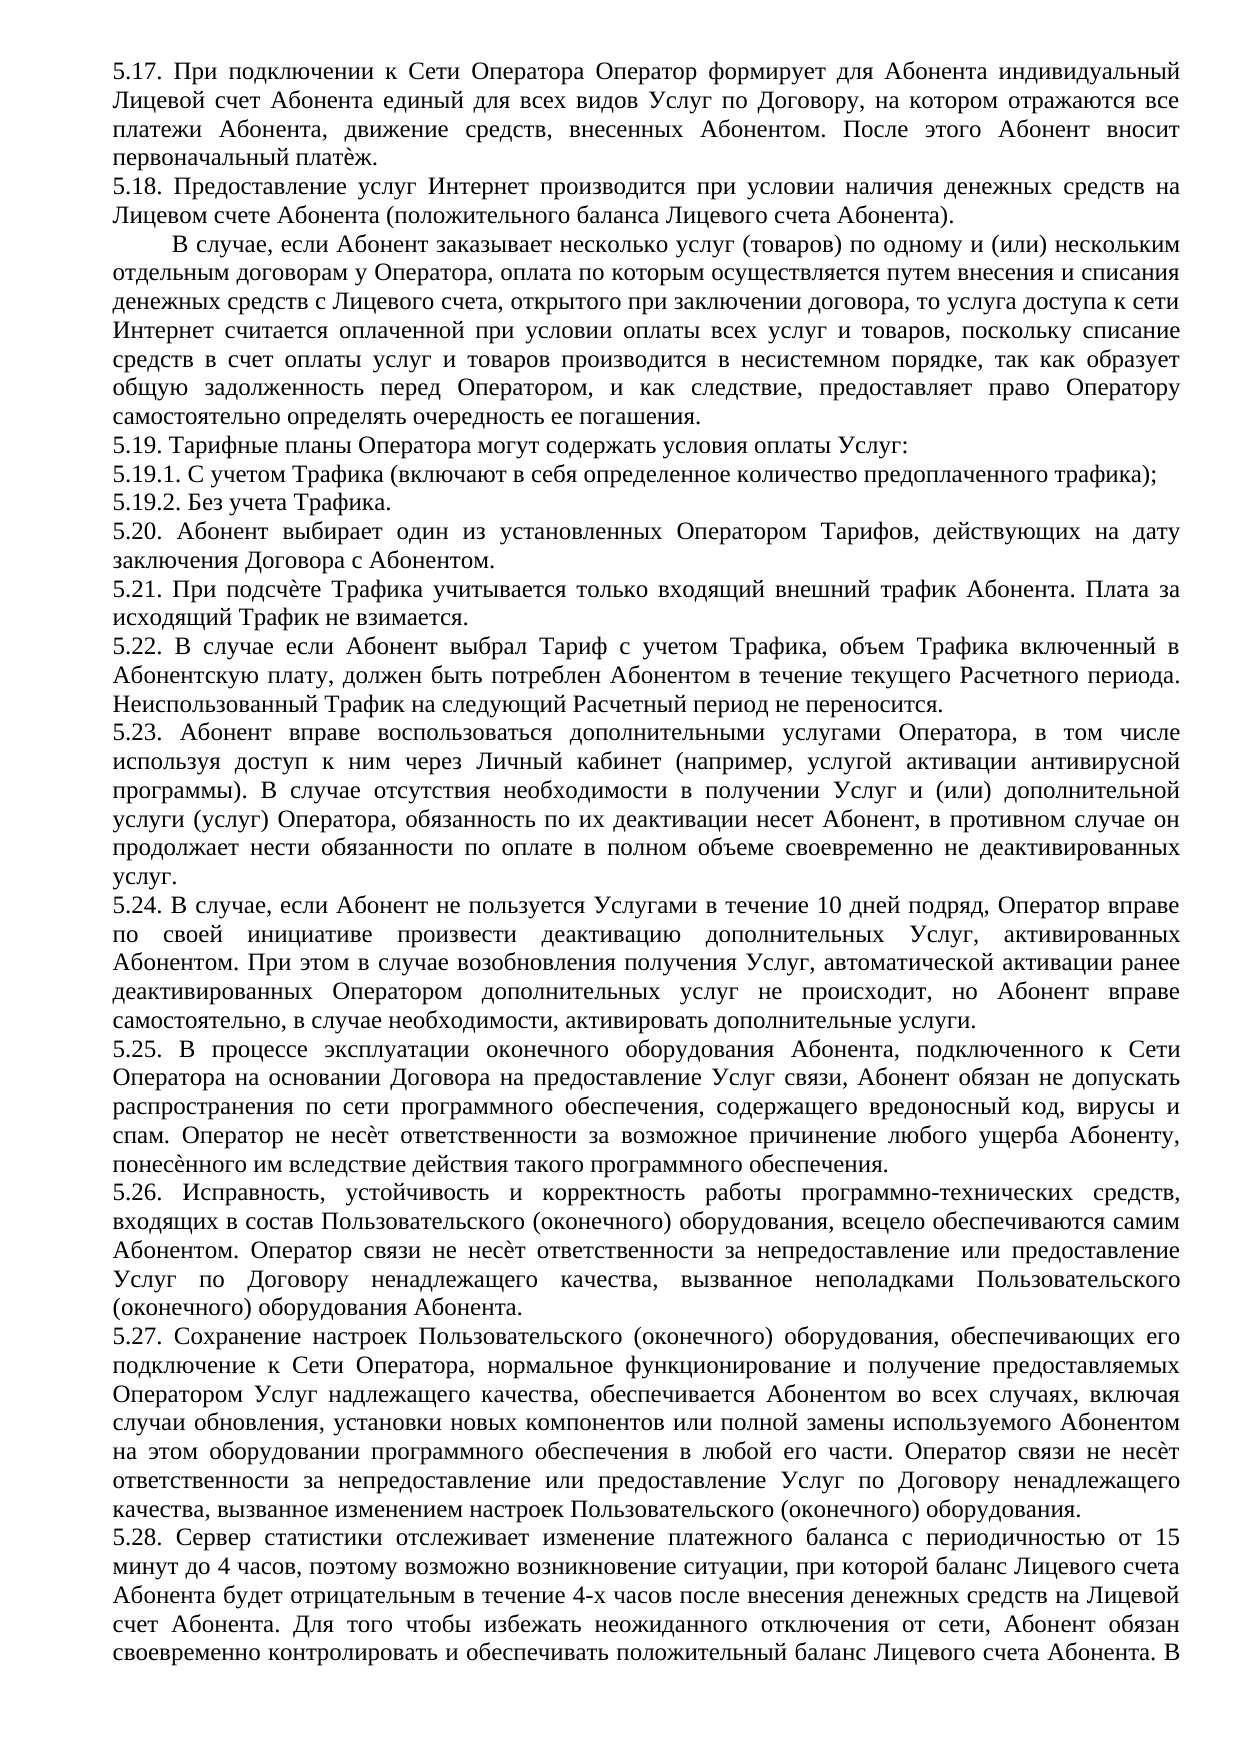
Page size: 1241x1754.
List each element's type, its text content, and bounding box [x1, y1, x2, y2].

text 5.24. В случае, если Абонент не пользуется Услугами в течение 10 дней подряд, Оператор вправе по своей инициативе произвести деактивацию дополнительных Услуг, активированных Абонентом. При этом в случае возобновления получения Услуг, автоматической активации ранее деактивированных Оператором дополнительных услуг не происходит, но Абонент вправе самостоятельно, в случае необходимости, активировать дополнительные услуги. [112, 890, 1181, 1034]
text В случае, если Абонент заказывает несколько услуг (товаров) по одному и (или) нескольким отдельным договорам у Оператора, оплата по которым осуществляется путем внесения и списания денежных средств с Лицевого счета, открытого при заключении договора, то услуга доступа к сети Интернет считается оплаченной при условии оплаты всех услуг и товаров, поскольку списание средств в счет оплаты услуг и товаров производится в несистемном порядке, так как образует общую задолженность перед Оператором, и как следствие, предоставляет право Оператору самостоятельно определять очередность ее погашения. [112, 229, 1181, 430]
text 5.26. Исправность, устойчивость и корректность работы программно-технических средств, входящих в состав Пользовательского (оконечного) оборудования, всецело обеспечиваются самим Абонентом. Оператор связи не несѐт ответственности за непредоставление или предоставление Услуг по Договору ненадлежащего качества, вызванное неполадками Пользовательского (оконечного) оборудования Абонента. [112, 1177, 1181, 1321]
text 5.23. Абонент вправе воспользоваться дополнительными услугами Оператора, в том числе используя доступ к ним через Личный кабинет (например, услугой активации антивирусной программы). В случае отсутствия необходимости в получении Услуг и (или) дополнительной услуги (услуг) Оператора, обязанность по их деактивации несет Абонент, в противном случае он продолжает нести обязанности по оплате в полном объеме своевременно не деактивированных услуг. [112, 717, 1181, 890]
text 5.17. При подключении к Сети Оператора Оператор формирует для Абонента индивидуальный Лицевой счет Абонента единый для всех видов Услуг по Договору, на котором отражаются все платежи Абонента, движение средств, внесенных Абонентом. После этого Абонент вносит первоначальный платѐж. [112, 56, 1181, 171]
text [112, 1522, 1181, 1666]
text 5.25. В процессе эксплуатации оконечного оборудования Абонента, подключенного к Сети Оператора на основании Договора на предоставление Услуг связи, Абонент обязан не допускать распространения по сети программного обеспечения, содержащего вредоносный код, вирусы и спам. Оператор не несѐт ответственности за возможное причинение любого ущерба Абоненту, понесѐнного им вследствие действия такого программного обеспечения. [112, 1034, 1181, 1177]
text 5.20. Абонент выбирает один из установленных Оператором Тарифов, действующих на дату заключения Договора с Абонентом. [112, 516, 1181, 574]
text 5.19.2. Без учета Трафика. [112, 487, 1181, 516]
text 5.22. В случае если Абонент выбрал Тариф с учетом Трафика, объем Трафика включенный в Абонентскую плату, должен быть потреблен Абонентом в течение текущего Расчетного периода. Неиспользованный Трафик на следующий Расчетный период не переносится. [112, 631, 1181, 717]
text 5.27. Сохранение настроек Пользовательского (оконечного) оборудования, обеспечивающих его подключение к Сети Оператора, нормальное функционирование и получение предоставляемых Оператором Услуг надлежащего качества, обеспечивается Абонентом во всех случаях, включая случаи обновления, установки новых компонентов или полной замены используемого Абонентом на этом оборудовании программного обеспечения в любой его части. Оператор связи не несѐт ответственности за непредоставление или предоставление Услуг по Договору ненадлежащего качества, вызванное изменением настроек Пользовательского (оконечного) оборудования. [112, 1321, 1181, 1522]
text 5.19.1. С учетом Трафика (включают в себя определенное количество предоплаченного трафика); [112, 459, 1181, 487]
text 5.18. Предоставление услуг Интернет производится при условии наличия денежных средств на Лицевом счете Абонента (положительного баланса Лицевого счета Абонента). [112, 171, 1181, 229]
text 5.19. Тарифные планы Оператора могут содержать условия оплаты Услуг: [112, 430, 1181, 459]
text 5.21. При подсчѐте Трафика учитывается только входящий внешний трафик Абонента. Плата за исходящий Трафик не взимается. [112, 574, 1181, 631]
